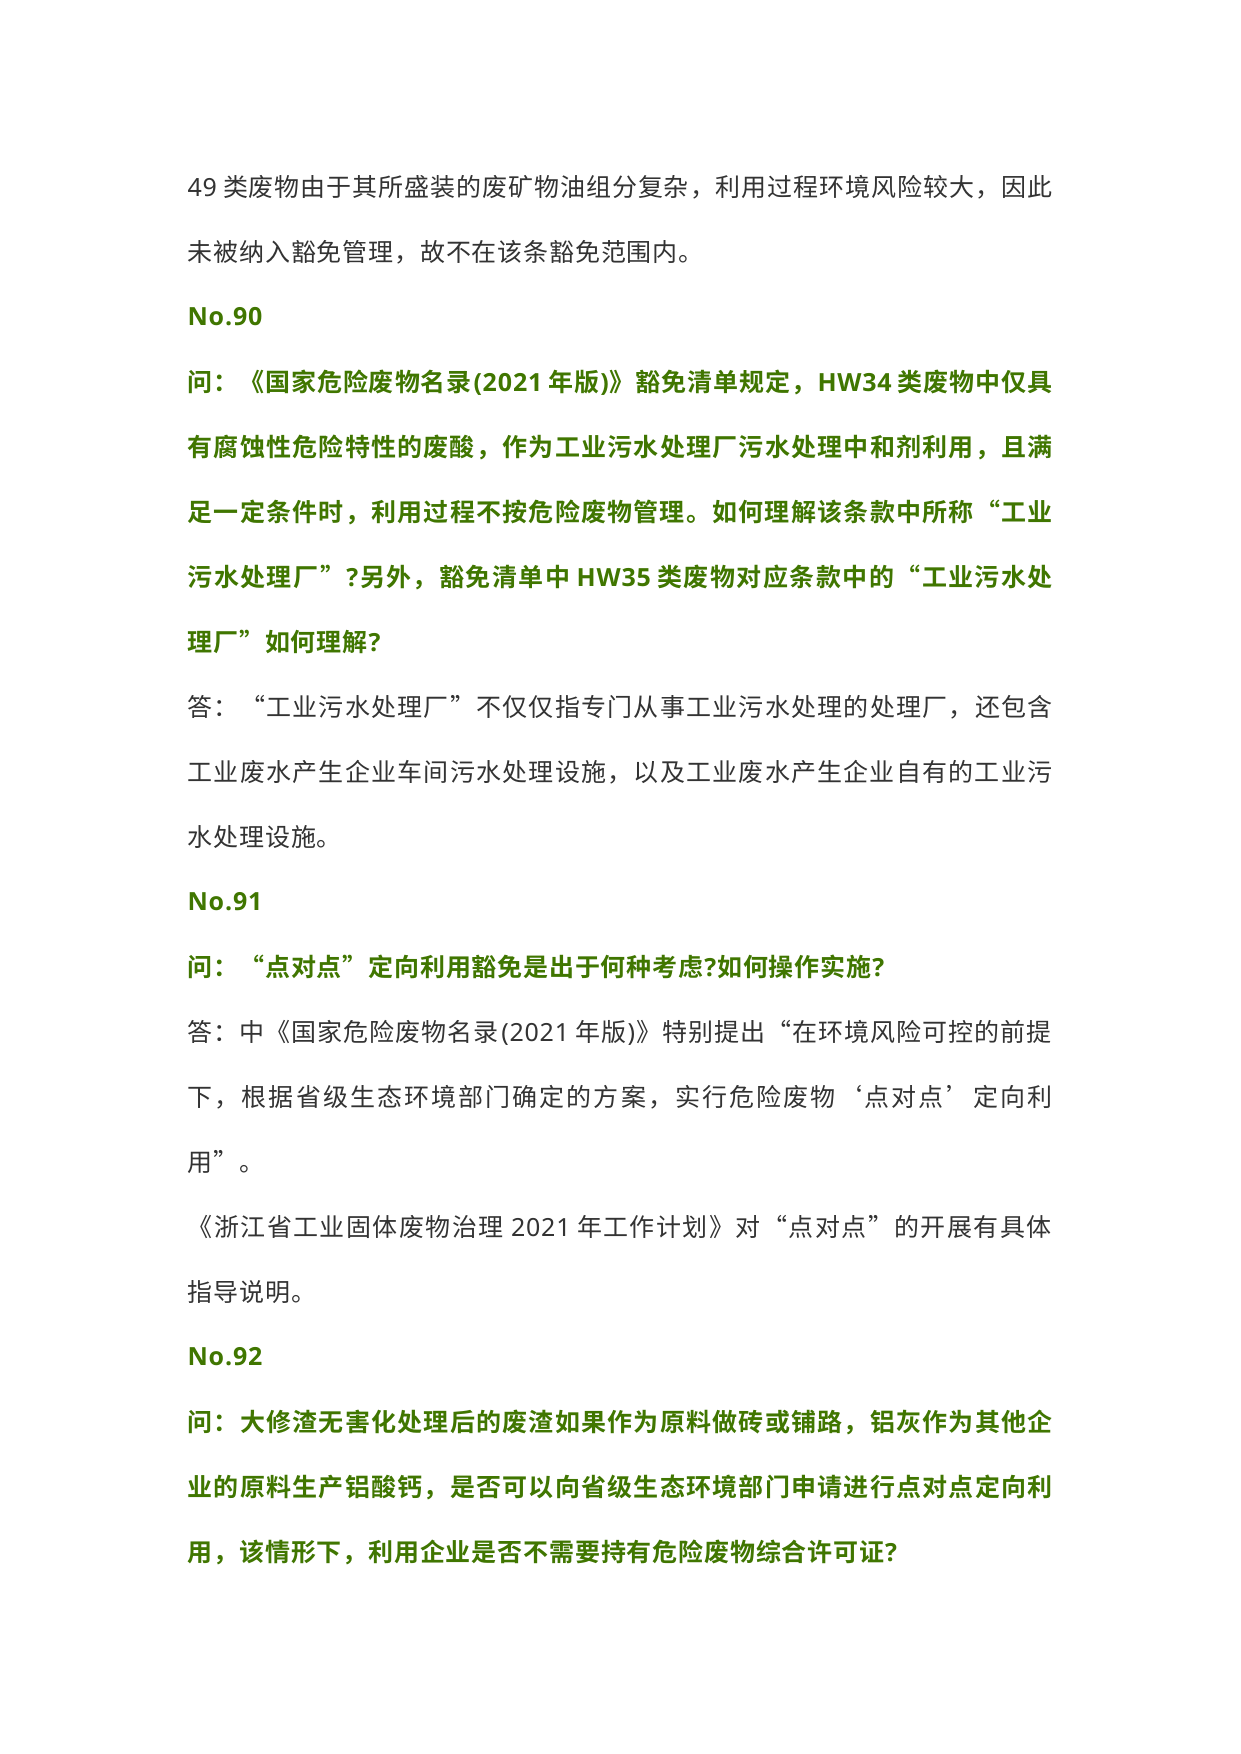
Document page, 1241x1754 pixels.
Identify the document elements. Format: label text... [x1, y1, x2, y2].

text 《浙江省工业固体废物治理2021年工作计划》对“点对点”的开展有具体指导说明。 [187, 1193, 1053, 1323]
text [187, 153, 1053, 283]
text 答：中《国家危险废物名录(2021年版)》特别提出“在环境风险可控的前提下，根据省级生态环境部门确定的方案，实行危险废物‘点对点’定向利用”。 [187, 998, 1053, 1193]
text 答：“工业污水处理厂”不仅仅指专门从事工业污水处理的处理厂，还包含工业废水产生企业车间污水处理设施，以及工业废水产生企业自有的工业污水处理设施。 [187, 673, 1053, 868]
text 问：大修渣无害化处理后的废渣如果作为原料做砖或铺路，铝灰作为其他企业的原料生产铝酸钙，是否可以向省级生态环境部门申请进行点对点定向利用，该情形下，利用企业是否不需要持有危险废物综合许可证? [187, 1388, 1053, 1583]
text 问：《国家危险废物名录(2021年版)》豁免清单规定，HW34类废物中仅具有腐蚀性危险特性的废酸，作为工业污水处理厂污水处理中和剂利用，且满足一定条件时，利用过程不按危险废物管理。如何理解该条款中所称“工业污水处理厂”?另外，豁免清单中HW35类废物对应条款中的“工业污水处理厂”如何理解? [187, 348, 1053, 673]
text No.92 [187, 1323, 1053, 1388]
text 问：“点对点”定向利用豁免是出于何种考虑?如何操作实施? [187, 933, 1053, 998]
text No.91 [187, 868, 1053, 933]
text No.90 [187, 283, 1053, 348]
